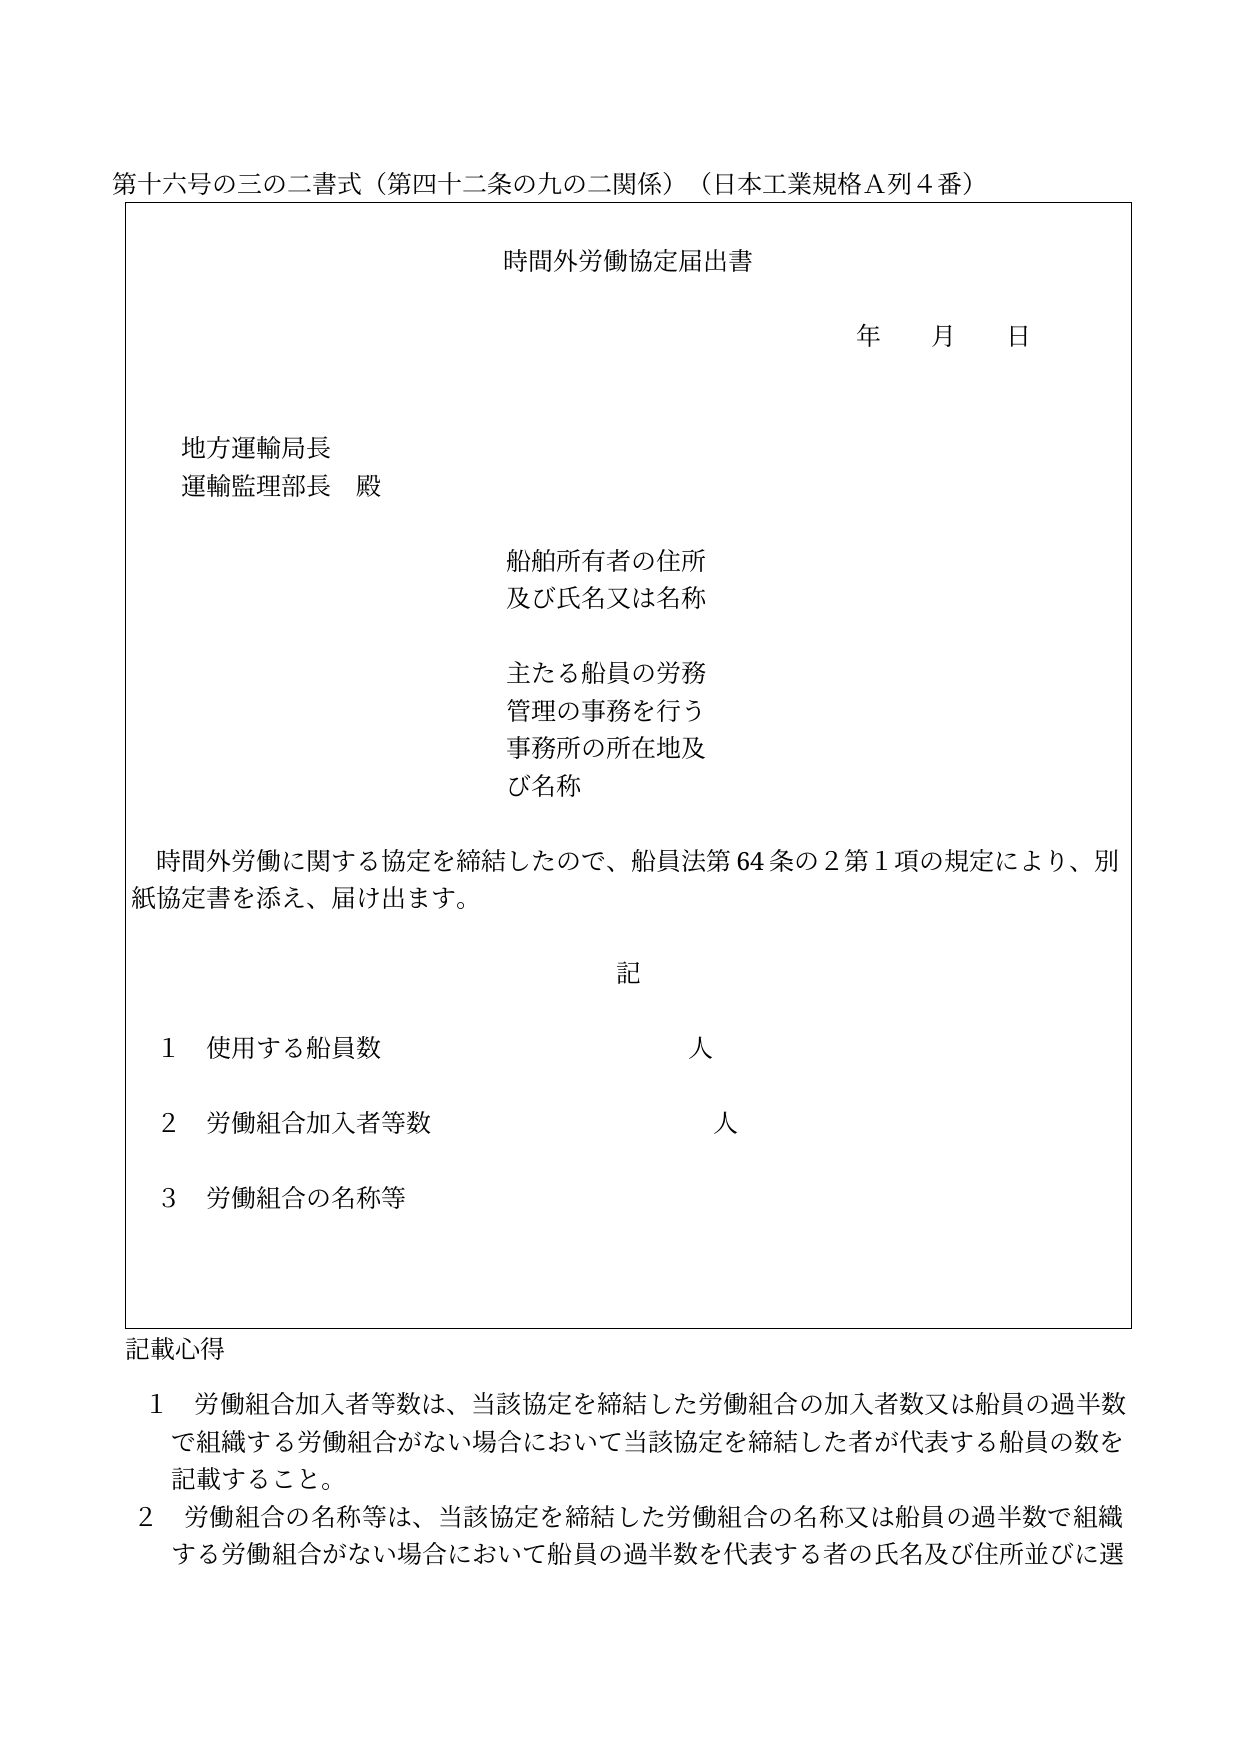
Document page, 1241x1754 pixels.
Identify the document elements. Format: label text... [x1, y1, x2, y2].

text 第十六号の三の二書式（第四十二条の九の二関係）（日本工業規格Ａ列４番） [112, 164, 1128, 202]
text 記載心得 [112, 1329, 1128, 1367]
text １ 労働組合加入者等数は、当該協定を締結した労働組合の加入者数又は船員の過半数で組織する労働組合がない場合において当該協定を締結した者が代表する船員の数を記載すること。 [112, 1384, 1128, 1497]
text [112, 1497, 1128, 1572]
table_header 時間外労働協定届出書 年 月 日 地方運輸局長 運輸監理部長 殿 船舶所有者の住所 及び氏名又は名称 主たる船員の労務 管理の事務を行う 事務所の所在地及 び名称 時間外労働に関する協定を締結したので、船員法第64条の２第１項の規定により、別紙協定書を添え、届け出ます。 記 １ 使用する船員数 人 ２ 労働組合加入者等数 人 ３ 労働組合の名称等 [126, 203, 1131, 1328]
